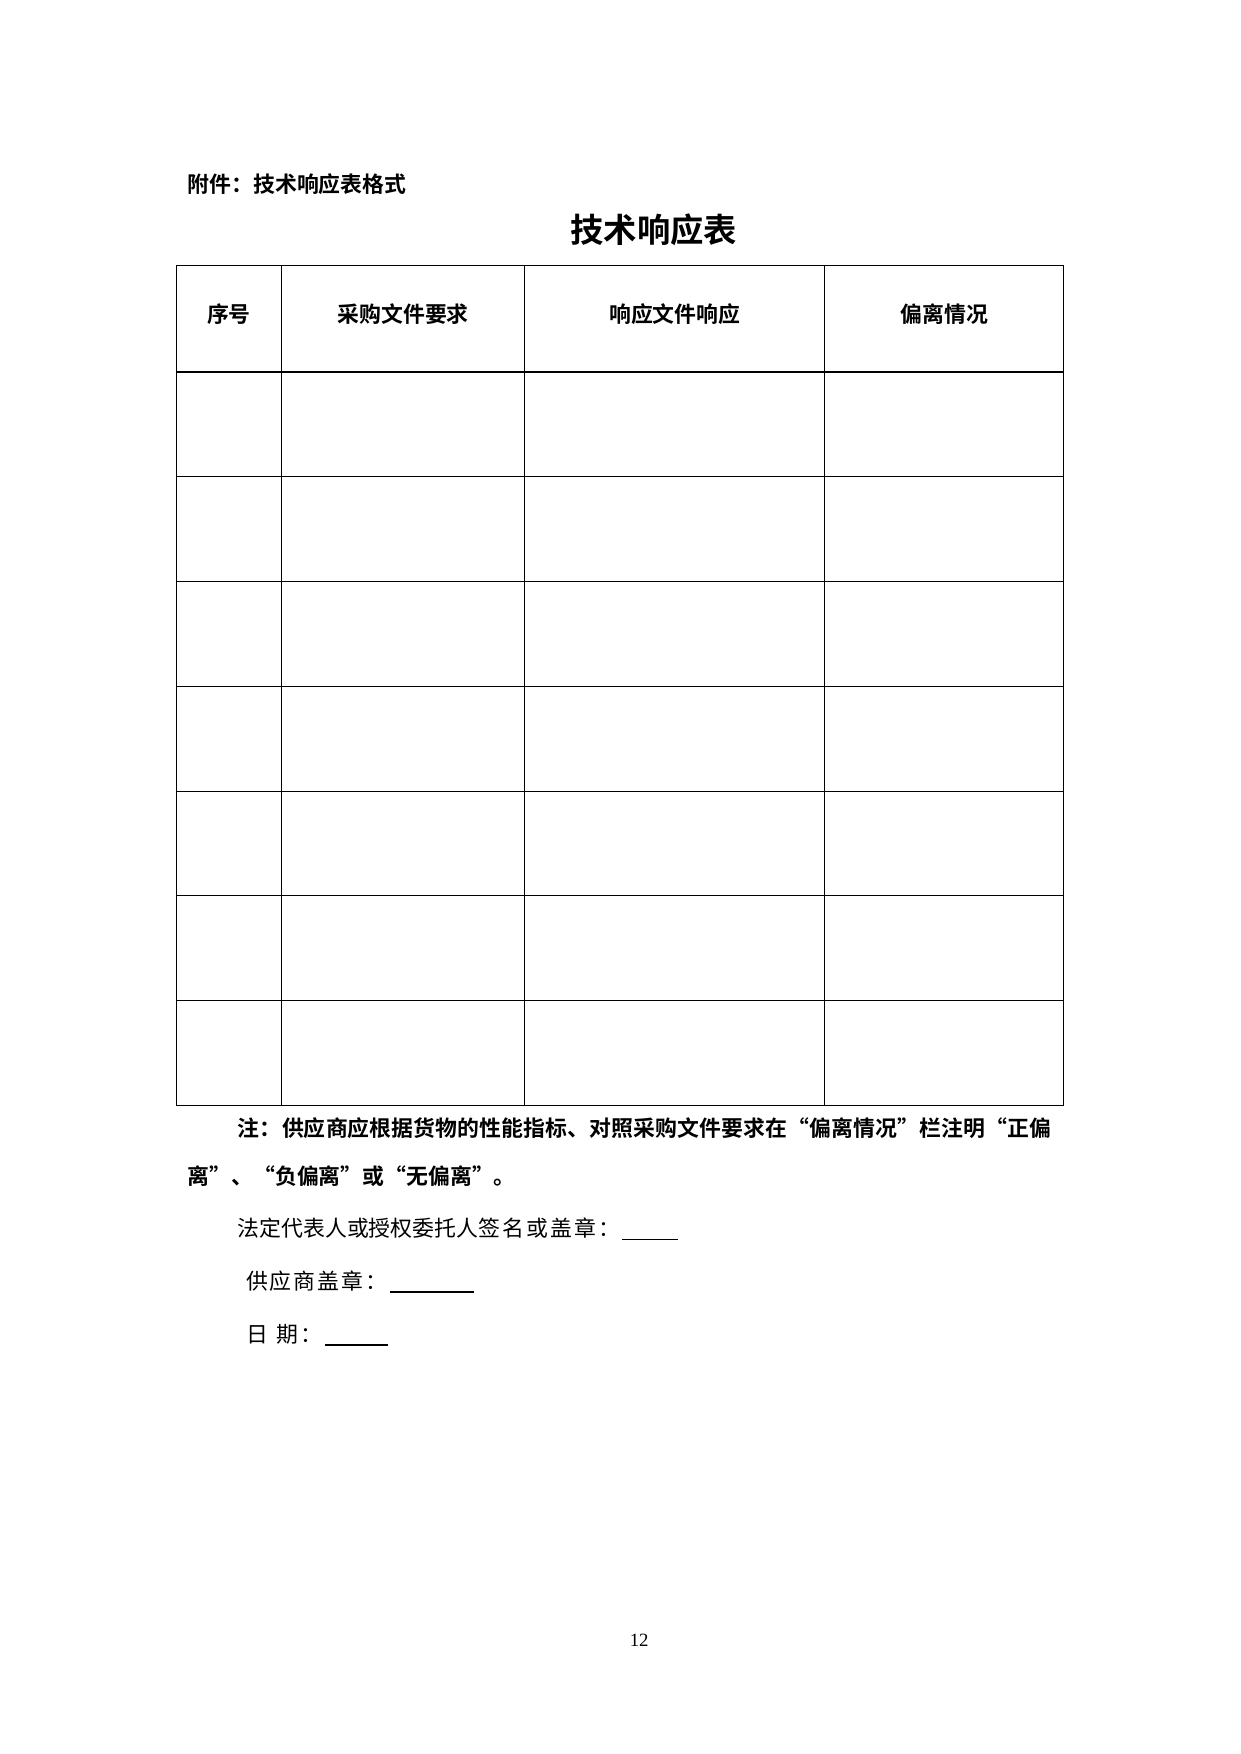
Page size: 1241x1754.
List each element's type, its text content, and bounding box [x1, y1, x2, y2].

table_cell [282, 896, 524, 1000]
table_cell [282, 477, 524, 581]
text 技术响应表 [187, 204, 1053, 252]
text 供应商盖章： [187, 1264, 1053, 1296]
table_cell [177, 477, 281, 581]
table_cell [525, 373, 824, 476]
text 注：供应商应根据货物的性能指标、对照采购文件要求在“偏离情况”栏注明“正偏离”、“负偏离”或“无偏离”。 [187, 1111, 1053, 1190]
table_cell [525, 582, 824, 686]
table_cell [525, 792, 824, 895]
table_cell [825, 477, 1063, 581]
text 附件：技术响应表格式 [187, 167, 1138, 199]
table_cell [177, 582, 281, 686]
table_cell [525, 687, 824, 791]
text 法定代表人或授权委托人签名或盖章： [187, 1211, 1053, 1243]
table_header 采购文件要求 [282, 266, 524, 371]
table_cell [282, 373, 524, 476]
table_cell [177, 687, 281, 791]
table_header 响应文件响应 [525, 266, 824, 371]
table_cell [525, 1001, 824, 1105]
table_cell [177, 373, 281, 476]
table_cell [177, 1001, 281, 1105]
table_cell [525, 477, 824, 581]
table_cell [825, 896, 1063, 1000]
table_cell [825, 792, 1063, 895]
table_cell [825, 687, 1063, 791]
table_cell [177, 792, 281, 895]
table_cell [282, 1001, 524, 1105]
table_cell [525, 896, 824, 1000]
table_cell [825, 373, 1063, 476]
table_cell [825, 1001, 1063, 1105]
text 日 期： [187, 1317, 1053, 1348]
table_cell [825, 582, 1063, 686]
table_cell [177, 896, 281, 1000]
table_header 偏离情况 [825, 266, 1063, 371]
table_cell [282, 687, 524, 791]
table_header 序号 [177, 266, 281, 371]
table_cell [282, 582, 524, 686]
table_cell [282, 792, 524, 895]
